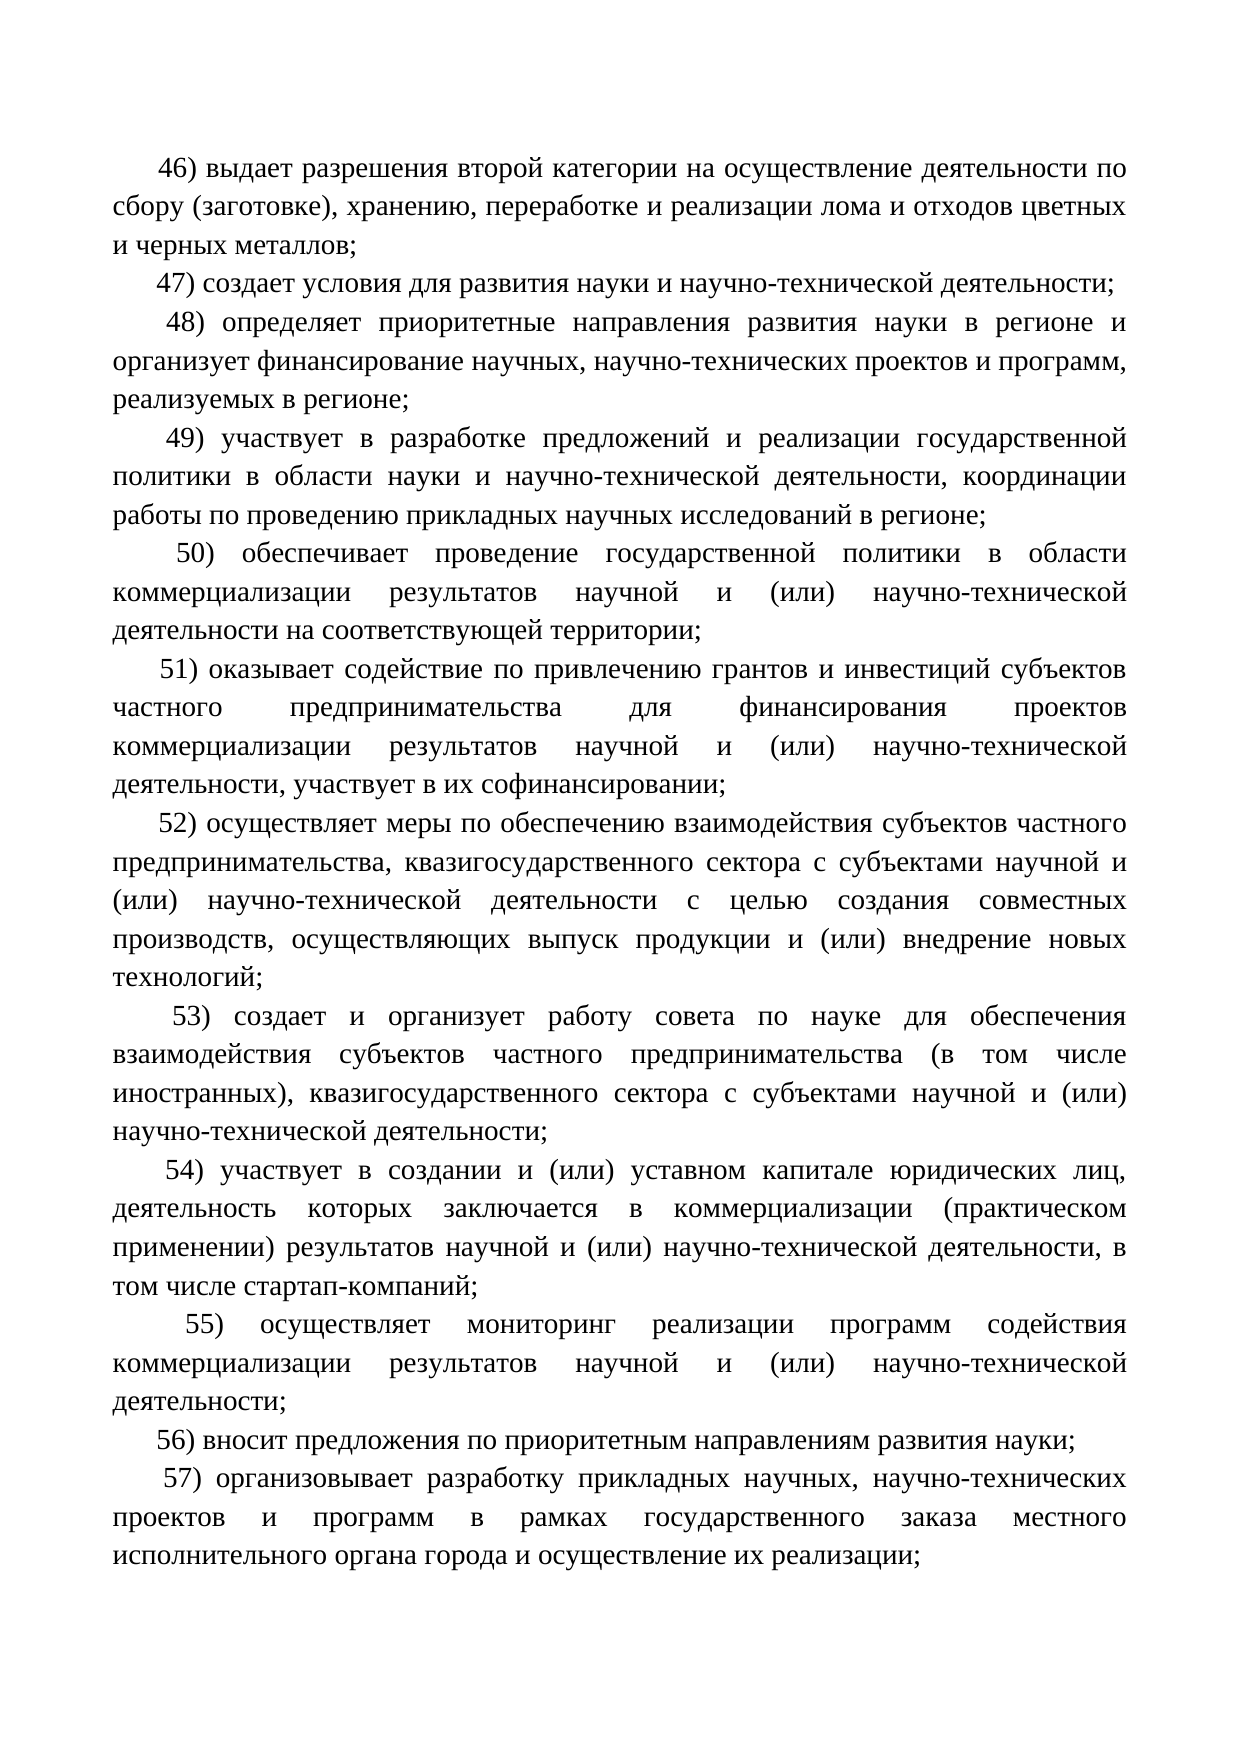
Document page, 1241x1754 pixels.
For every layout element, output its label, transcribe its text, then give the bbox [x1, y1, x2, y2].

text 50) обеспечивает проведение государственной политики в области коммерциализации результатов научной и (или) научно-технической деятельности на соответствующей территории; [112, 535, 1128, 646]
text 53) создает и организует работу совета по науке для обеспечения взаимодействия субъектов частного предпринимательства (в том числе иностранных), квазигосударственного сектора с субъектами научной и (или) научно-технической деятельности; [112, 998, 1128, 1147]
text 51) оказывает содействие по привлечению грантов и инвестиций субъектов частного предпринимательства для финансирования проектов коммерциализации результатов научной и (или) научно-технической деятельности, участвует в их софинансировании; [112, 651, 1128, 800]
text 47) создает условия для развития науки и научно-технической деятельности; [112, 266, 1128, 299]
text 55) осуществляет мониторинг реализации программ содействия коммерциализации результатов научной и (или) научно-технической деятельности; [112, 1306, 1128, 1417]
text 57) организовывает разработку прикладных научных, научно-технических проектов и программ в рамках государственного заказа местного исполнительного органа города и осуществление их реализации; [112, 1460, 1128, 1571]
text 52) осуществляет меры по обеспечению взаимодействия субъектов частного предпринимательства, квазигосударственного сектора с субъектами научной и (или) научно-технической деятельности с целью создания совместных производств, осуществляющих выпуск продукции и (или) внедрение новых технологий; [112, 805, 1128, 993]
text 56) вносит предложения по приоритетным направлениям развития науки; [112, 1422, 1128, 1455]
text 46) выдает разрешения второй категории на осуществление деятельности по сбору (заготовке), хранению, переработке и реализации лома и отходов цветных и черных металлов; [112, 150, 1128, 261]
text 54) участвует в создании и (или) уставном капитале юридических лиц, деятельность которых заключается в коммерциализации (практическом применении) результатов научной и (или) научно-технической деятельности, в том числе стартап-компаний; [112, 1152, 1128, 1301]
text 49) участвует в разработке предложений и реализации государственной политики в области науки и научно-технической деятельности, координации работы по проведению прикладных научных исследований в регионе; [112, 420, 1128, 530]
text 48) определяет приоритетные направления развития науки в регионе и организует финансирование научных, научно-технических проектов и программ, реализуемых в регионе; [112, 304, 1128, 415]
